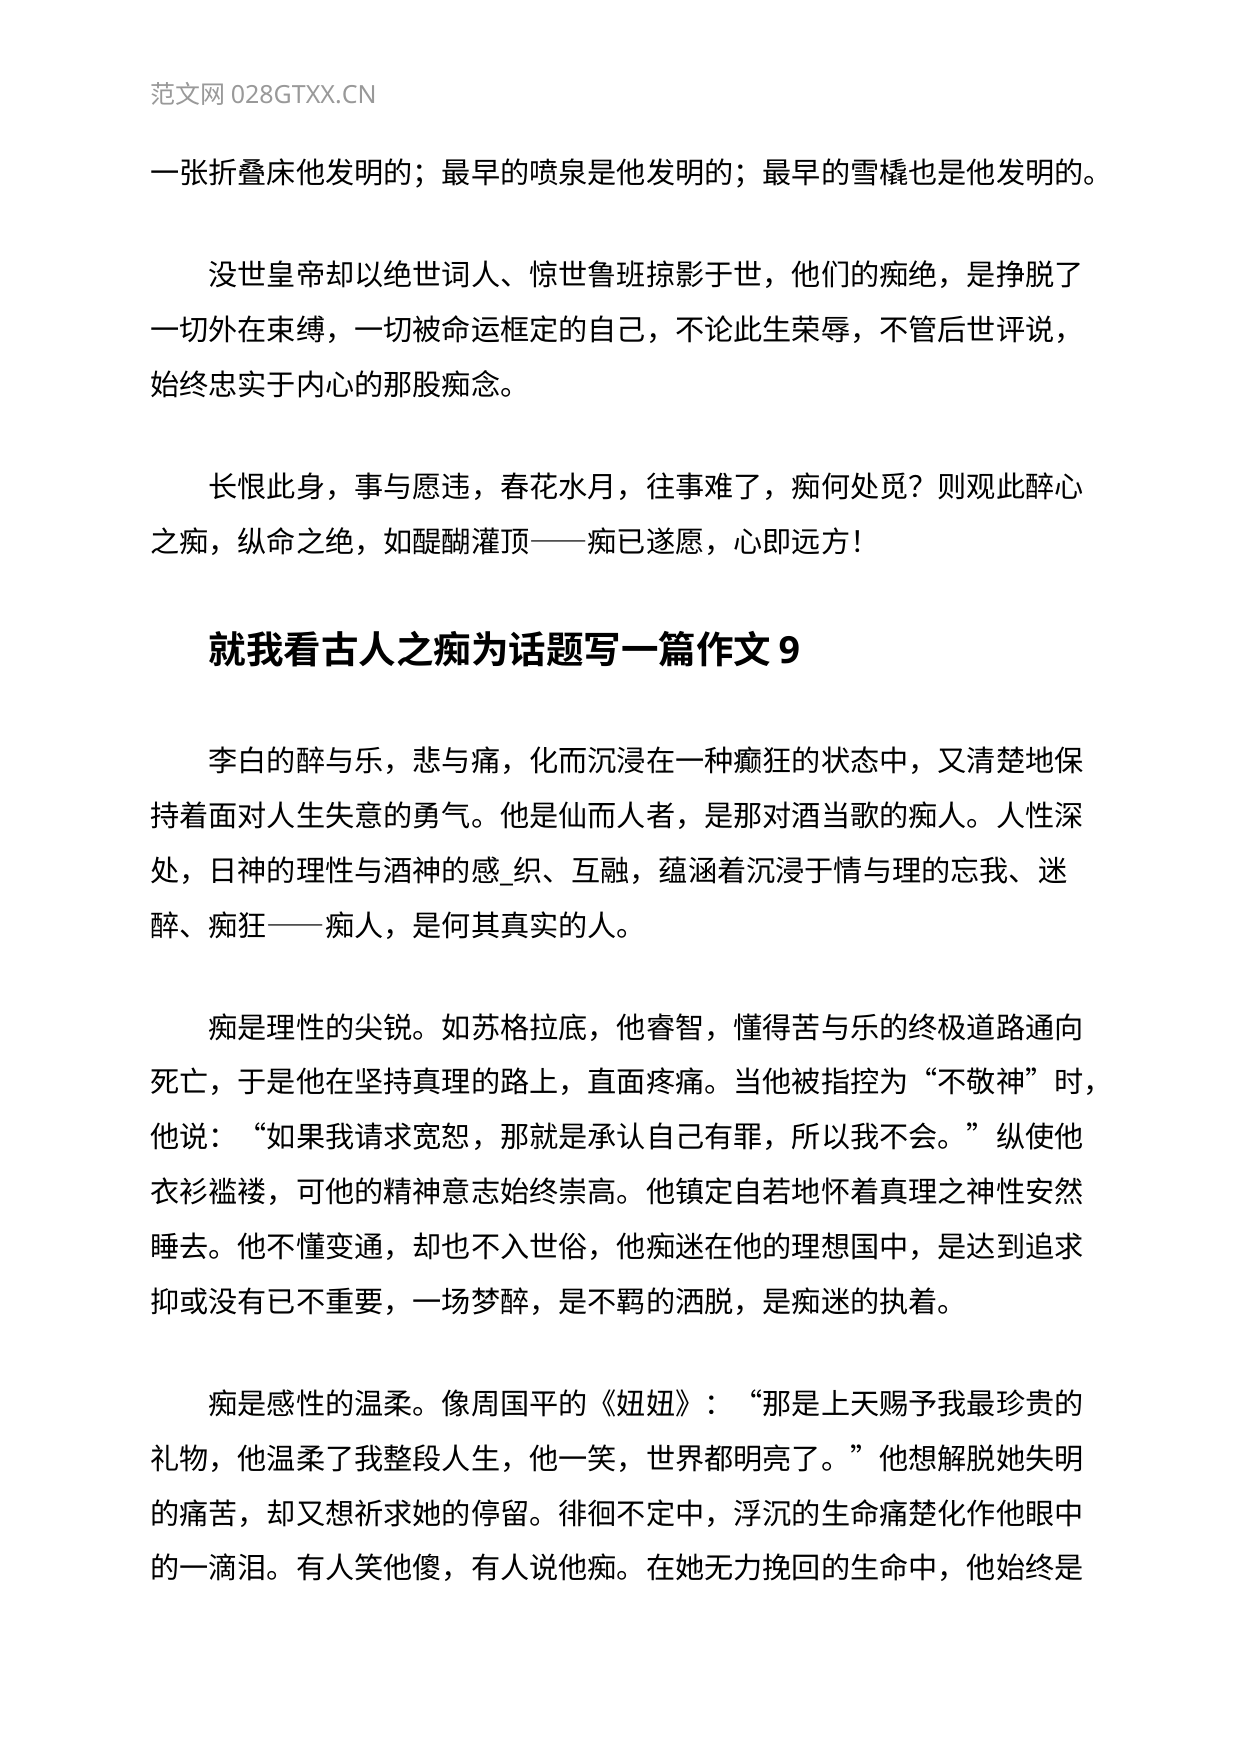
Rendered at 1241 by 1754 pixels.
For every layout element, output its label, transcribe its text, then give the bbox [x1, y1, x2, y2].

text 李白的醉与乐，悲与痛，化而沉浸在一种癫狂的状态中，又清楚地保持着面对人生失意的勇气。他是仙而人者，是那对酒当歌的痴人。人性深处，日神的理性与酒神的感_织、互融，蕴涵着沉浸于情与理的忘我、迷醉、痴狂——痴人，是何其真实的人。 [150, 738, 1090, 945]
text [150, 150, 1090, 192]
text 痴是理性的尖锐。如苏格拉底，他睿智，懂得苦与乐的终极道路通向死亡，于是他在坚持真理的路上，直面疼痛。当他被指控为“不敬神”时，他说：“如果我请求宽恕，那就是承认自己有罪，所以我不会。”纵使他衣衫褴褛，可他的精神意志始终崇高。他镇定自若地怀着真理之神性安然睡去。他不懂变通，却也不入世俗，他痴迷在他的理想国中，是达到追求抑或没有已不重要，一场梦醉，是不羁的洒脱，是痴迷的执着。 [150, 1004, 1090, 1321]
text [150, 1380, 1090, 1587]
text 长恨此身，事与愿违，春花水月，往事难了，痴何处觅？则观此醉心之痴，纵命之绝，如醍醐灌顶——痴已遂愿，心即远方！ [150, 463, 1090, 561]
text 没世皇帝却以绝世词人、惊世鲁班掠影于世，他们的痴绝，是挣脱了一切外在束缚，一切被命运框定的自己，不论此生荣辱，不管后世评说，始终忠实于内心的那股痴念。 [150, 252, 1090, 404]
text 就我看古人之痴为话题写一篇作文9 [150, 620, 1090, 674]
